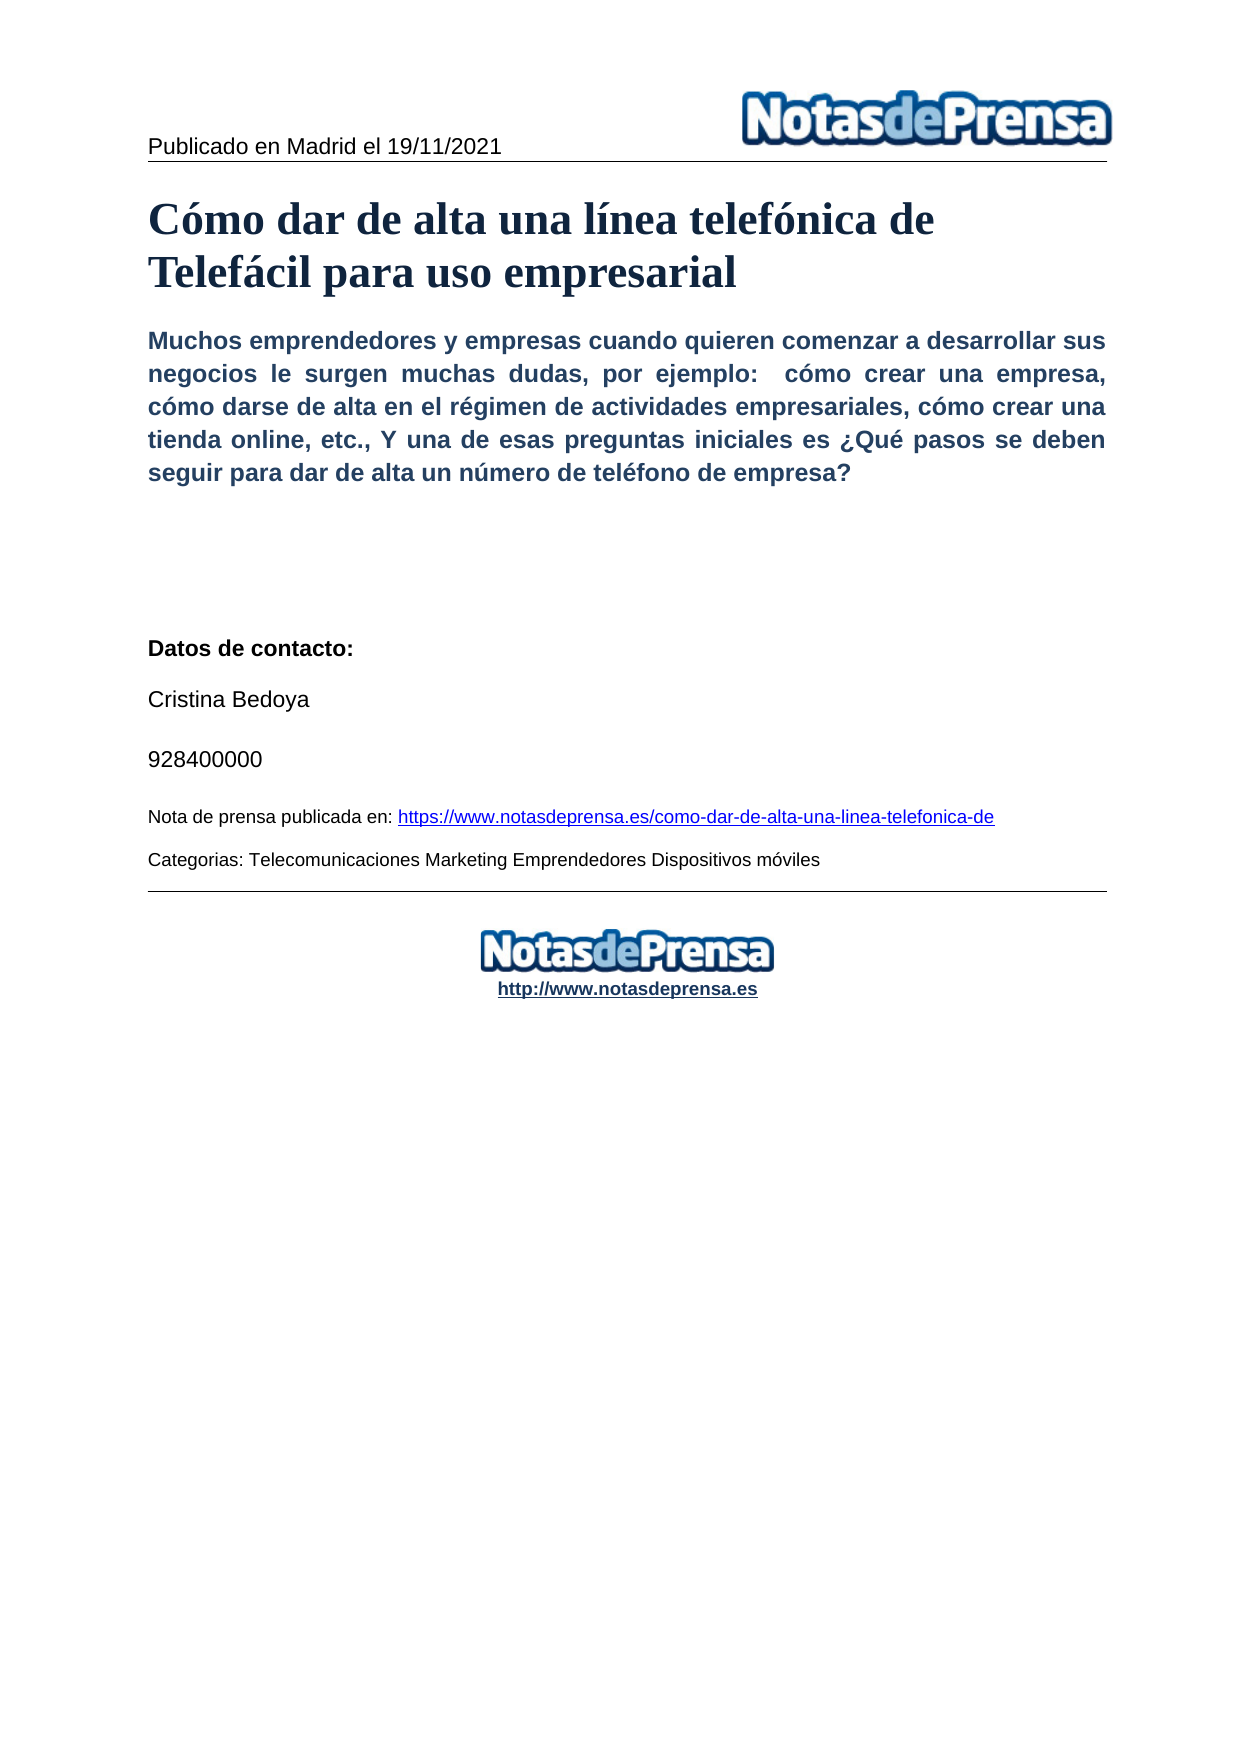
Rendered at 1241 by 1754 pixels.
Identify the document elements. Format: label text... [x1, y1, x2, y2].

picture [742, 90, 1113, 148]
picture [480, 928, 775, 974]
text Nota de prensa publicada en: https://www.notasdeprensa.es/como-dar-de-alta-una-linea-telefonica-de [148, 806, 1107, 828]
text Cristina Bedoya [148, 686, 1063, 712]
text Categorias: Telecomunicaciones Marketing Emprendedores Dispositivos móviles [148, 849, 1107, 870]
subtitle Muchos emprendedores y empresas cuando quieren comenzar a desarrollar sus negocios le surgen muchas dudas, por ejemplo: cómo crear una empresa, cómo darse de alta en el régimen de actividades empresariales, cómo crear una tienda online, etc., Y una de esas preguntas iniciales es ¿Qué pasos se deben seguir para dar de alta un número de teléfono de empresa? [148, 326, 1107, 487]
subtitle Cómo dar de alta una línea telefónica de Telefácil para uso empresarial [148, 192, 1107, 297]
text Publicado en Madrid el 19/11/2021 [148, 133, 1107, 161]
text Datos de contacto: [148, 634, 1107, 661]
text http://www.notasdeprensa.es [148, 978, 1107, 1000]
text 928400000 [148, 746, 1063, 772]
